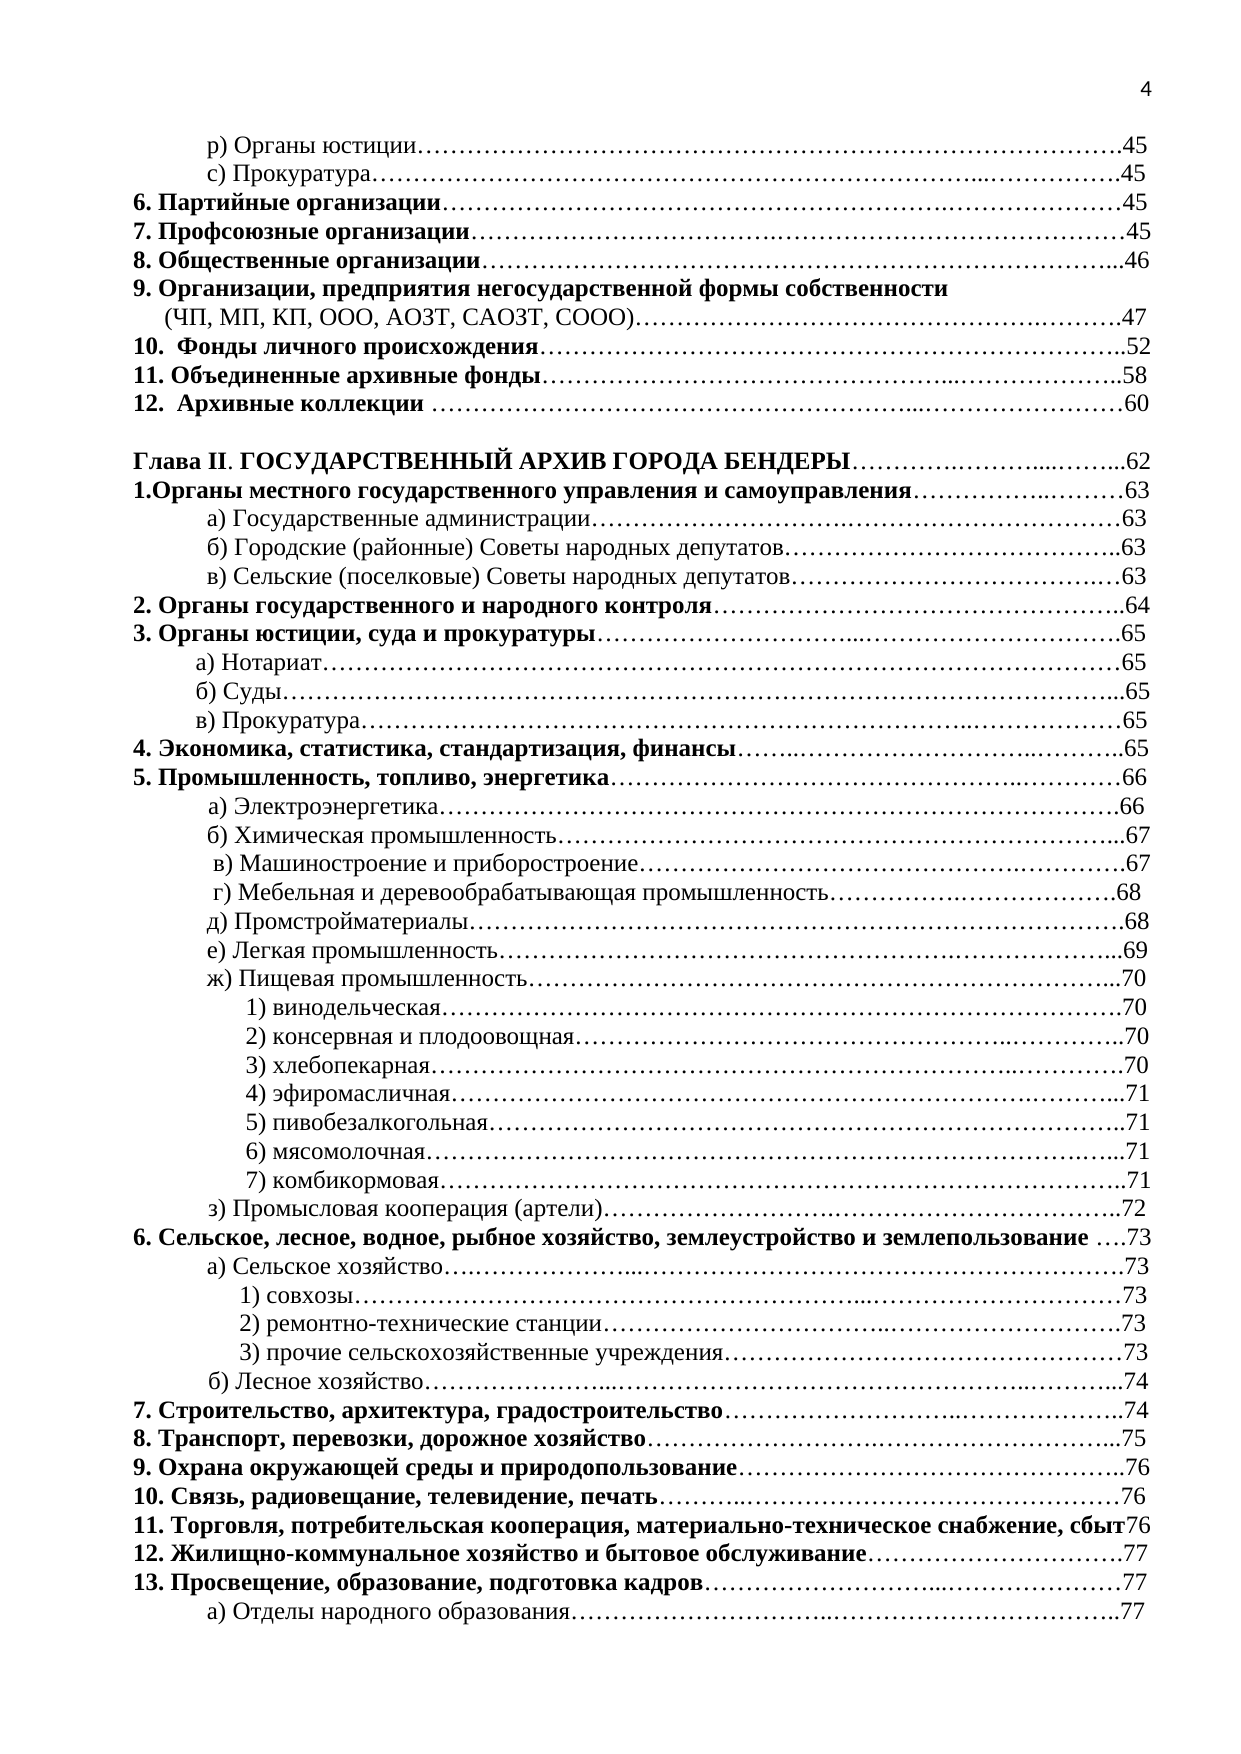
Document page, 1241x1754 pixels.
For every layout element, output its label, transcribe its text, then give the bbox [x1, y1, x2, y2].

text 6. Сельское, лесное, водное, рыбное хозяйство, землеустройство и землепользование ….73 [133, 1222, 1152, 1251]
text 12. Жилищно-коммунальное хозяйство и бытовое обслуживание………………………….77 [133, 1538, 1152, 1567]
list а) Государственные администрации………………………….……………………………63 [133, 503, 1152, 532]
text 2) консервная и плодоовощная……………………………………………..…………..70 [133, 1021, 1152, 1050]
text 8. Транспорт, перевозки, дорожное хозяйство……………………….………………………...75 [133, 1423, 1152, 1452]
text 13. Просвещение, образование, подготовка кадров………………………...…………………77 [133, 1567, 1152, 1596]
text Глава II. ГОСУДАРСТВЕННЫЙ АРХИВ ГОРОДА БЕНДЕРЫ………….………....……...62 [133, 446, 1152, 475]
text 10. Связь, радиовещание, телевидение, печать………..………………………………………76 [133, 1481, 1152, 1510]
text 6. Партийные организации…………………………………………………….…………………45 [133, 187, 1152, 216]
text а) Электроэнергетика……………………………………………………………………….66 [133, 791, 1152, 820]
text 9. Охрана окружающей среды и природопользование………………………………………..76 [133, 1452, 1152, 1481]
text 9. Организации, предприятия негосударственной формы собственности [133, 273, 1152, 302]
text 6) мясомолочная…………………………………………………………………….…...71 [133, 1136, 1152, 1165]
text 4. Экономика, статистика, стандартизация, финансы……..………………………..………..65 [133, 733, 1152, 762]
text б) Лесное хозяйство…………………...…………………………………………..………...74 [133, 1366, 1152, 1395]
text б) Химическая промышленность…………………………………………………………...67 [133, 820, 1152, 848]
text е) Легкая промышленность……………………………………………….………………...69 [133, 935, 1152, 963]
list б) Городские (районные) Советы народных депутатов…………………………………..63 [133, 532, 1152, 561]
text 10. Фонды личного происхождения……………………………………………………………..52 [133, 331, 1152, 360]
text ж) Пищевая промышленность……………………………………………………………...70 [133, 963, 1152, 992]
text 11. Торговля, потребительская кооперация, материально-техническое снабжение, сбыт76 [133, 1510, 1152, 1538]
list в) Сельские (поселковые) Советы народных депутатов……………………………….…63 [133, 561, 1152, 590]
text 4) эфиромасличная…………………………………………………………….………...71 [133, 1078, 1152, 1107]
text 7. Строительство, архитектура, градостроительство………………………..………………..74 [133, 1395, 1152, 1423]
text в) Машиностроение и приборостроение……………………………………….………….67 [133, 848, 1152, 877]
text 2) ремонтно-технические станции……………………………..……………………….73 [133, 1308, 1152, 1337]
text с) Прокуратура………………………………………………………………...…………….45 [133, 158, 1152, 187]
text в) Прокуратура………………………………………………………………..………………65 [133, 705, 1152, 733]
text 1) совхозы……………………………………………………...…………………………73 [133, 1280, 1152, 1308]
text (ЧП, МП, КП, ООО, АОЗТ, САОЗТ, СООО)………………………………………….……….47 [133, 302, 1152, 331]
text г) Мебельная и деревообрабатывающая промышленность…………….……………….68 [133, 877, 1152, 906]
text 12. Архивные коллекции …………………………………………………...……………………60 [133, 388, 1152, 417]
text 3. Органы юстиции, суда и прокуратуры…………………………...………………………….65 [133, 618, 1152, 647]
list 1.Органы местного государственного управления и самоуправления……………..………63 [133, 475, 1152, 503]
text а) Сельское хозяйство….………………...………………………………………………….73 [133, 1251, 1152, 1280]
text р) Органы юстиции………………………………………………………………………….45 [133, 130, 1152, 158]
text д) Промстройматериалы…………………………………………………………………….68 [133, 906, 1152, 935]
text 11. Объединенные архивные фонды…………………………………………...………………..58 [133, 360, 1152, 388]
text 3) прочие сельскохозяйственные учреждения…………………………………………73 [133, 1337, 1152, 1366]
text 3) хлебопекарная……………………………………………………………..………….70 [133, 1050, 1152, 1078]
text з) Промысловая кооперация (артели)……………………….……………………………..72 [133, 1193, 1152, 1222]
text 7) комбикормовая………………………………………………………………………..71 [133, 1165, 1152, 1193]
text б) Суды………………………………………………………………………………………...65 [133, 676, 1152, 705]
text 7. Профсоюзные организации……………………………….……………………………………45 [133, 216, 1152, 245]
text 8. Общественные организации…………………………………………………………………...46 [133, 245, 1152, 273]
text 1) винодельческая……………………………………………………………………….70 [133, 992, 1152, 1021]
text 2. Органы государственного и народного контроля…………………………………………..64 [133, 590, 1152, 618]
text 5. Промышленность, топливо, энергетика…………………………………………..…………66 [133, 762, 1152, 791]
list а) Отделы народного образования…………………………..……………………………..77 [133, 1596, 1152, 1625]
text а) Нотариат……………………………………………………………………………………65 [133, 647, 1152, 676]
text 5) пивобезалкогольная…………………………………………………………………..71 [133, 1107, 1152, 1136]
